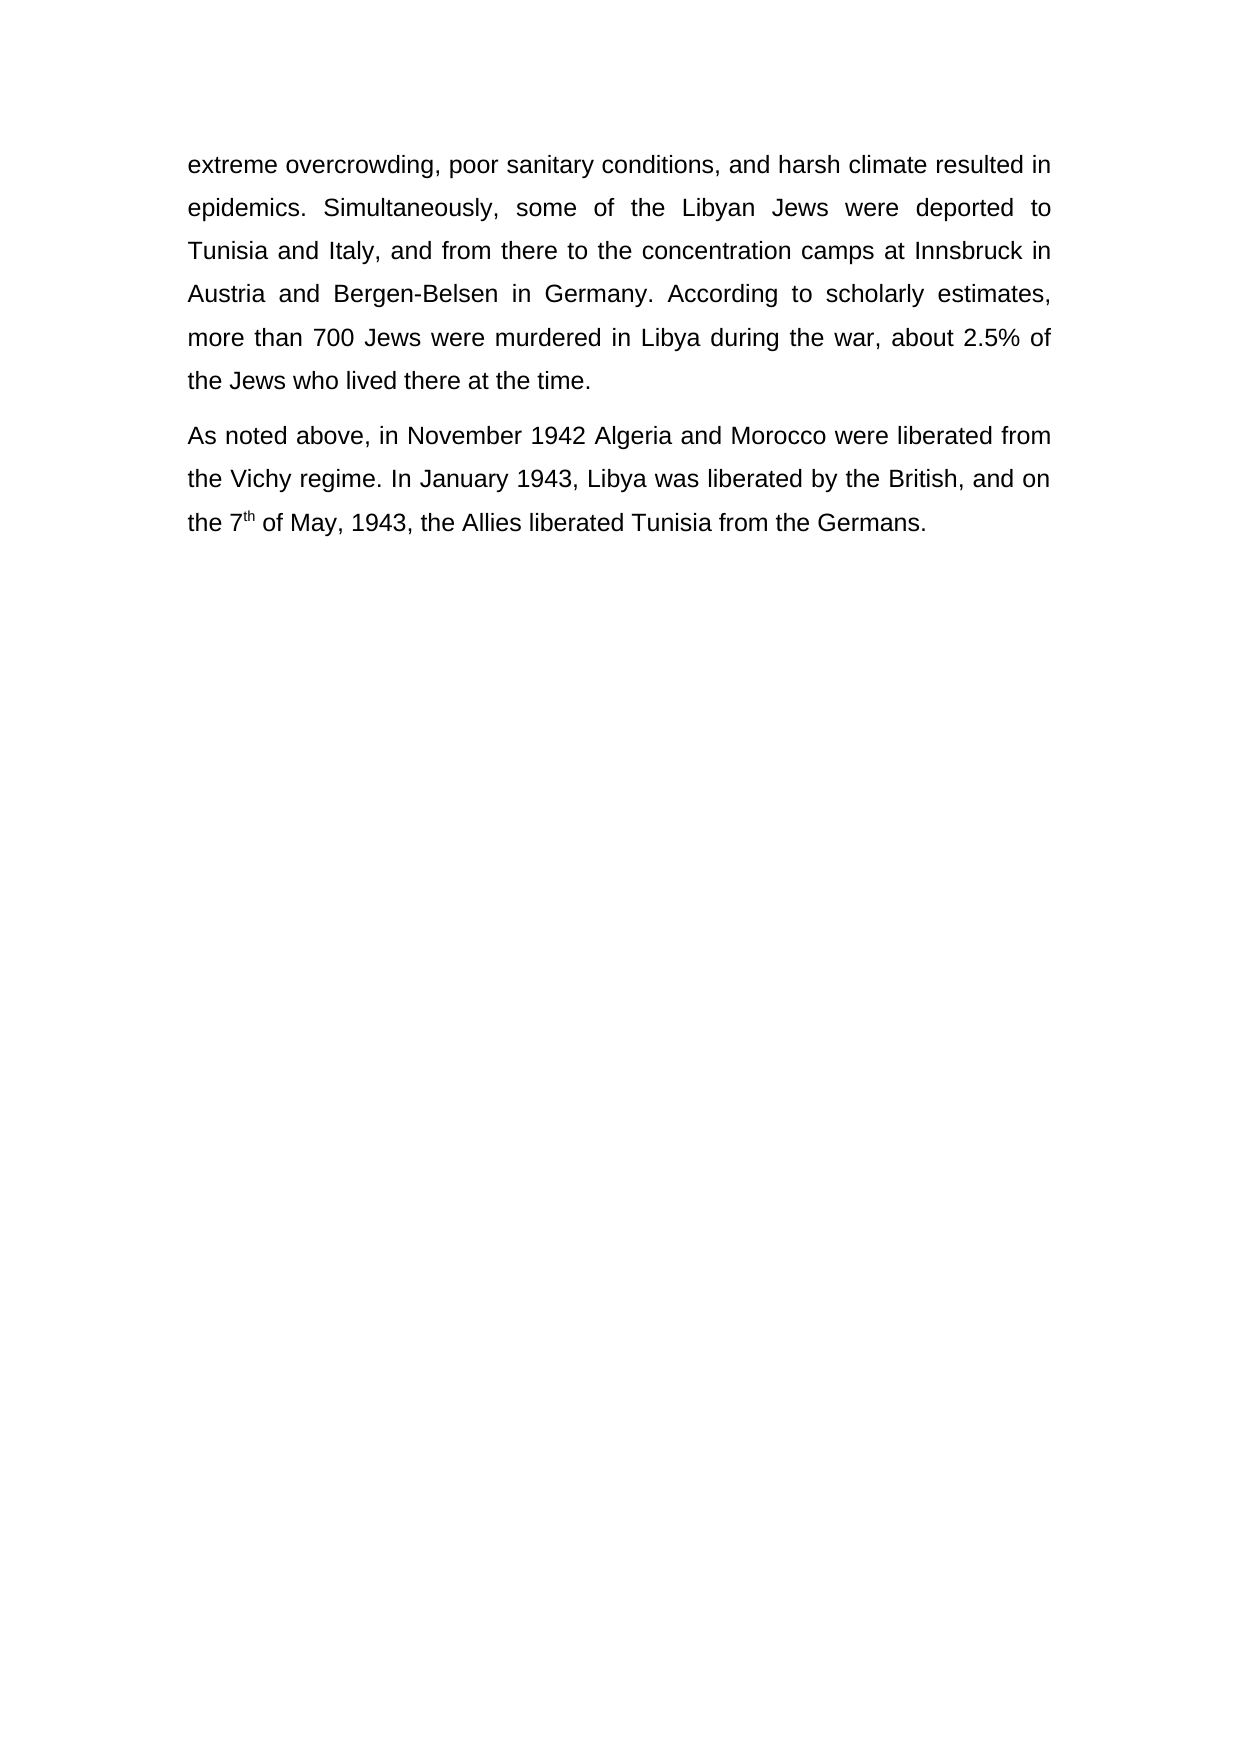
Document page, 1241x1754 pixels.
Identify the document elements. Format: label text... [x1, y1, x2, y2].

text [187, 150, 1053, 394]
text As noted above, in November 1942 Algeria and Morocco were liberated from the Vichy regime. In January 1943, Libya was liberated by the British, and on the 7th of May, 1943, the Allies liberated Tunisia from the Germans. [187, 421, 1053, 536]
